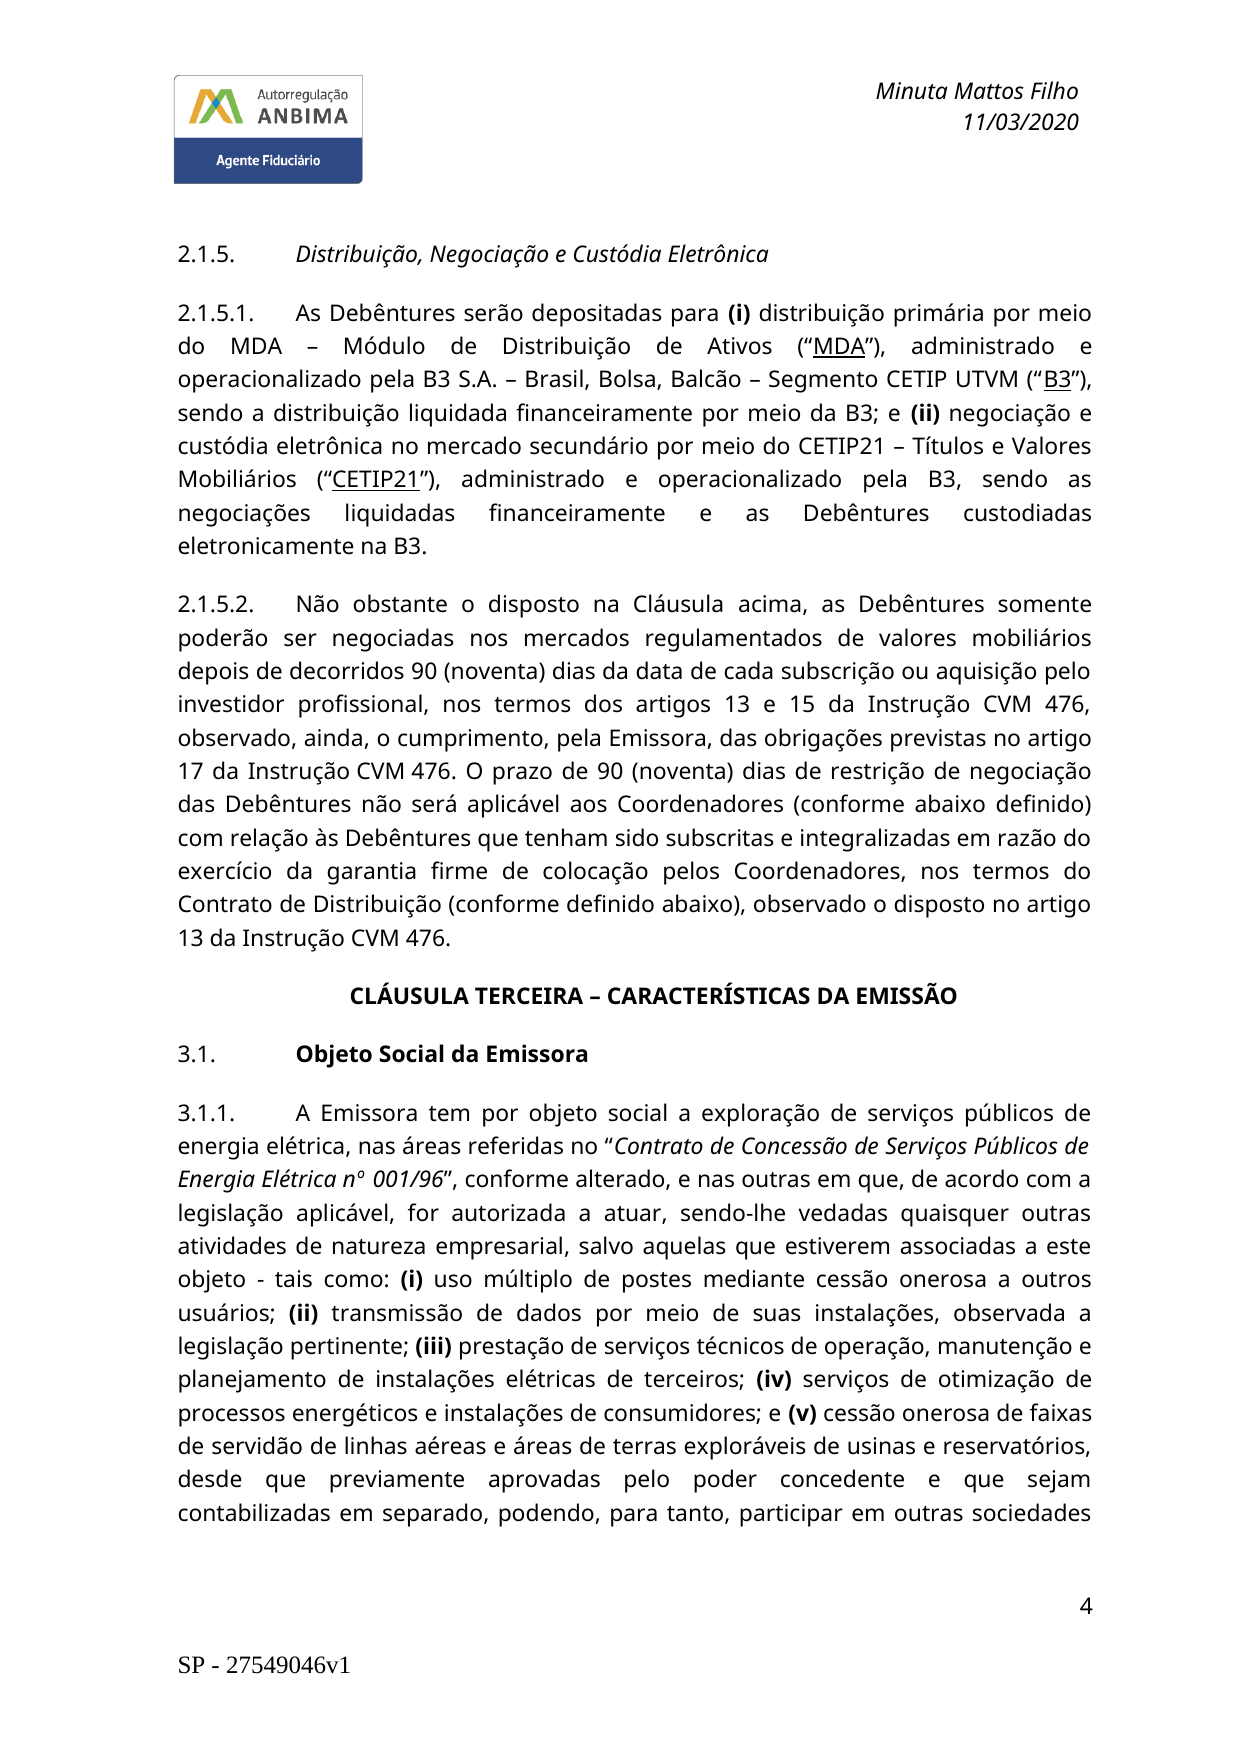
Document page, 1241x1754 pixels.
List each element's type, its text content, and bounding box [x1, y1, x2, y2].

list Objeto Social da Emissora [177, 1036, 1092, 1069]
list CLÁUSULA TERCEIRA – CARACTERÍSTICAS DA EMISSÃO [177, 978, 1092, 1011]
list As Debêntures serão depositadas para (i) distribuição primária por meio do MDA – Módulo de Distribuição de Ativos (“MDA”), administrado e operacionalizado pela B3 S.A. – Brasil, Bolsa, Balcão – Segmento CETIP UTVM (“B3”), sendo a distribuição liquidada financeiramente por meio da B3; e (ii) negociação e custódia eletrônica no mercado secundário por meio do CETIP21 – Títulos e Valores Mobiliários (“CETIP21”), administrado e operacionalizado pela B3, sendo as negociações liquidadas financeiramente e as Debêntures custodiadas eletronicamente na B3. [177, 294, 1092, 561]
list Distribuição, Negociação e Custódia Eletrônica [177, 236, 1092, 269]
list Não obstante o disposto na Cláusula 2.1.5.1 acima, as Debêntures somente poderão ser negociadas nos mercados regulamentados de valores mobiliários depois de decorridos 90 (noventa) dias da data de cada subscrição ou aquisição pelo investidor profissional, nos termos dos artigos 13 e 15 da Instrução CVM 476, observado, ainda, o cumprimento, pela Emissora, das obrigações previstas no artigo 17 da Instrução CVM 476. O prazo de 90 (noventa) dias de restrição de negociação das Debêntures não será aplicável aos Coordenadores (conforme abaixo definido) com relação às Debêntures que tenham sido subscritas e integralizadas em razão do exercício da garantia firme de colocação pelos Coordenadores, nos termos do Contrato de Distribuição (conforme definido abaixo), observado o disposto no artigo 13 da Instrução CVM 476. [177, 586, 1092, 953]
picture [173, 75, 363, 184]
